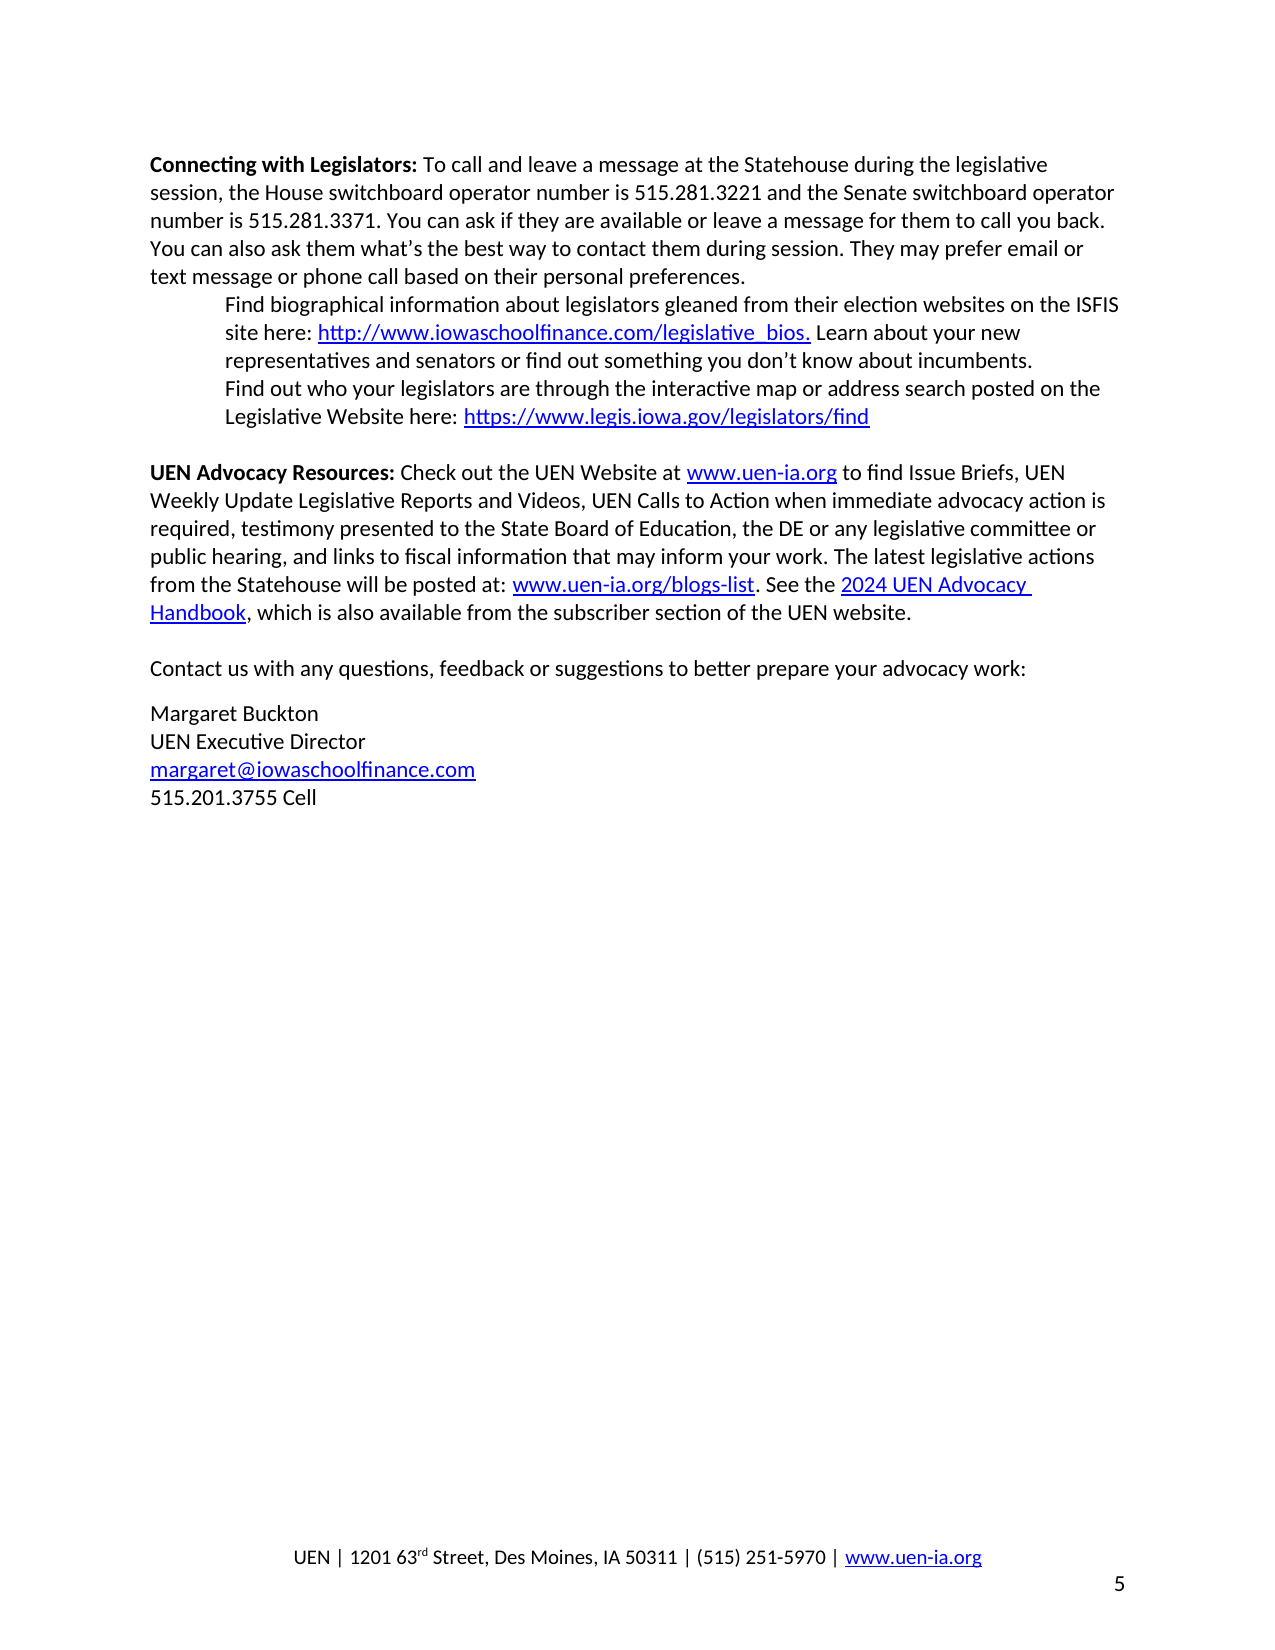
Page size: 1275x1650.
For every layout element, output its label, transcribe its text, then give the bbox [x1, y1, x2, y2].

text Find out who your legislators are through the interactive map or address search posted on the Legislative Website here: https://www.legis.iowa.gov/legislators/find [225, 374, 1125, 430]
text UEN Advocacy Resources: Check out the UEN Website at www.uen-ia.org to find Issue Briefs, UEN Weekly Update Legislative Reports and Videos, UEN Calls to Action when immediate advocacy action is required, testimony presented to the State Board of Education, the DE or any legislative committee or public hearing, and links to fiscal information that may inform your work. The latest legislative actions from the Statehouse will be posted at: www.uen-ia.org/blogs-list. See the 2024 UEN Advocacy Handbook, which is also available from the subscriber section of the UEN website. [150, 458, 1125, 626]
text Connecting with Legislators: To call and leave a message at the Statehouse during the legislative session, the House switchboard operator number is 515.281.3221 and the Senate switchboard operator number is 515.281.3371. You can ask if they are available or leave a message for them to call you back. You can also ask them what’s the best way to contact them during session. They may prefer email or text message or phone call based on their personal preferences. [150, 150, 1125, 290]
text Find biographical information about legislators gleaned from their election websites on the ISFIS site here: http://www.iowaschoolfinance.com/legislative_bios. Learn about your new representatives and senators or find out something you don’t know about incumbents. [225, 290, 1125, 374]
text Margaret Buckton UEN Executive Director margaret@iowaschoolfinance.com 515.201.3755 Cell [150, 699, 1125, 811]
text Contact us with any questions, feedback or suggestions to better prepare your advocacy work: [150, 654, 1125, 682]
